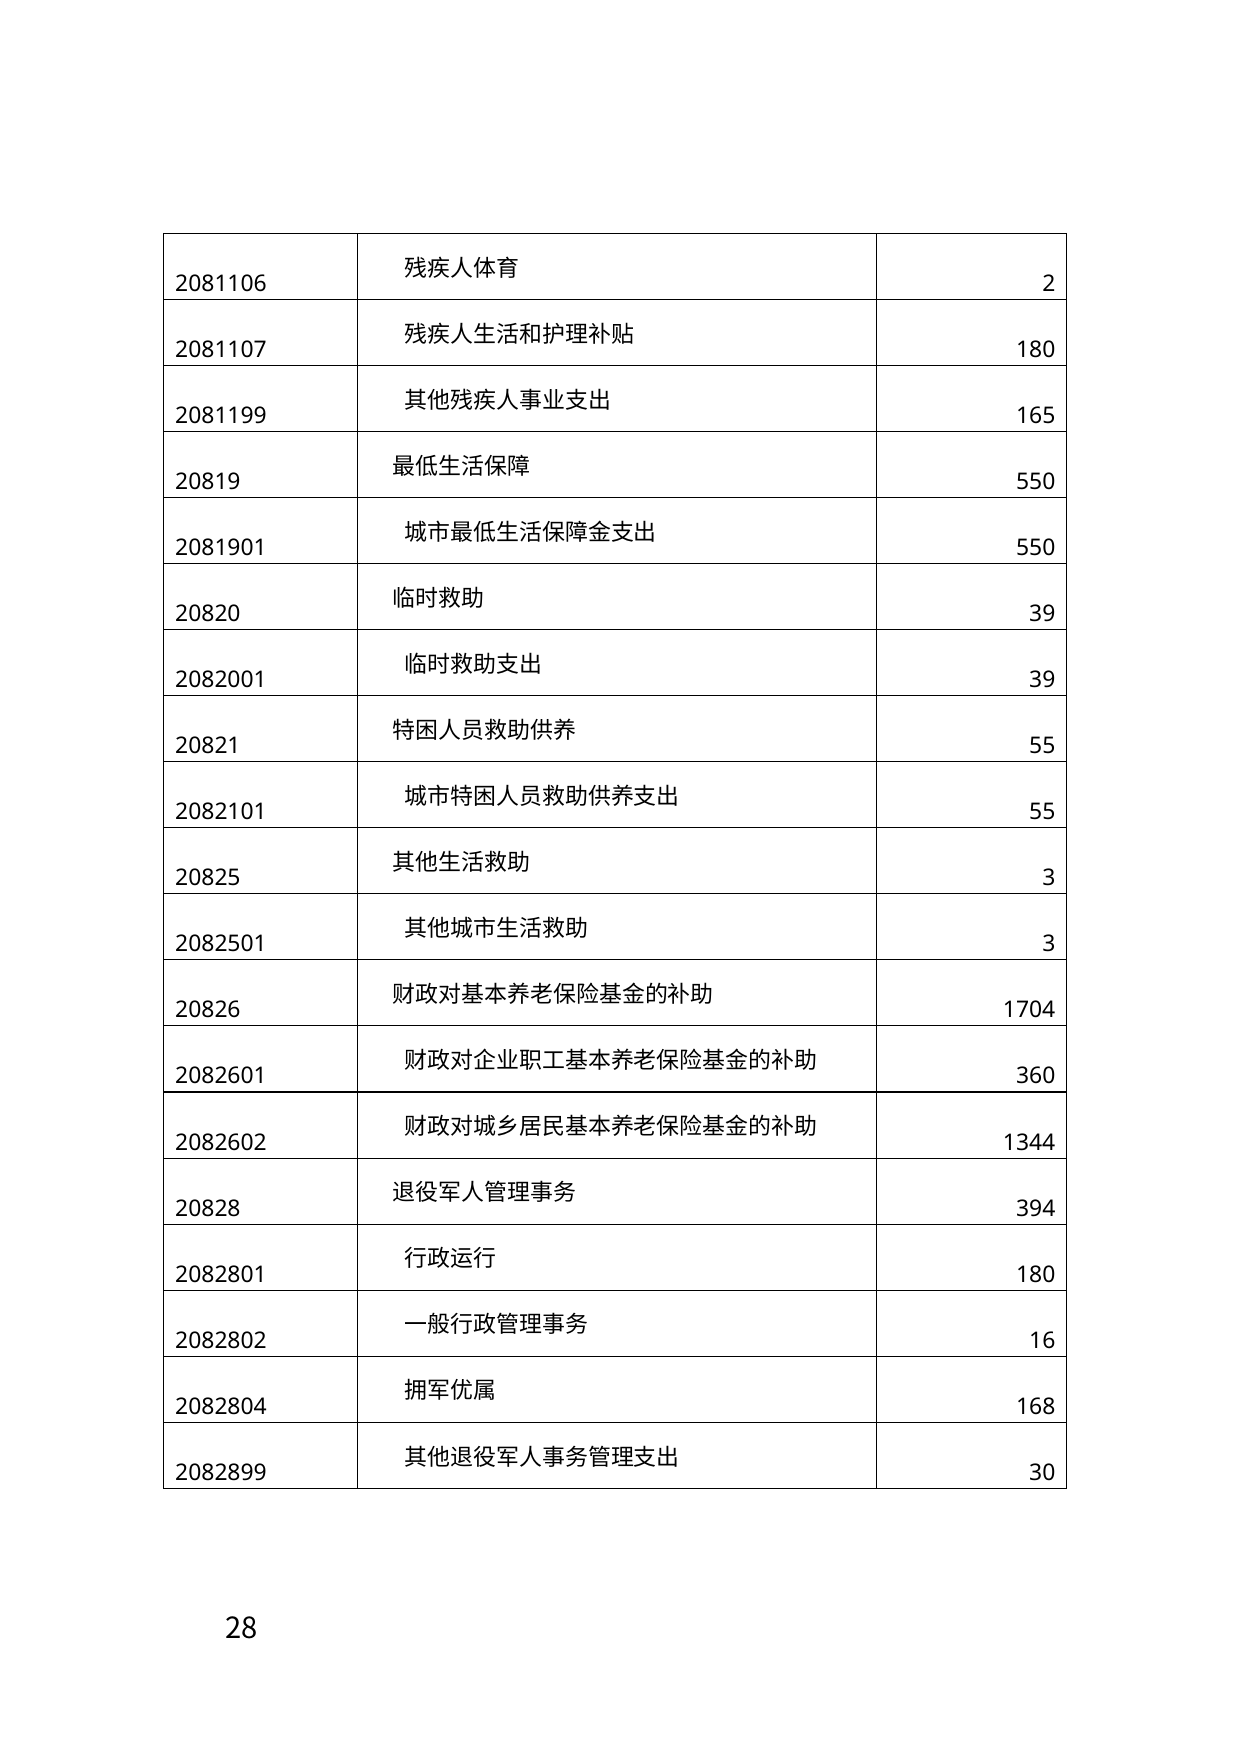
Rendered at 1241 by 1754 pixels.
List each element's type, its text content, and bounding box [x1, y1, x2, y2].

table_cell 394 [877, 1159, 1066, 1223]
table_cell 特困人员救助供养 [358, 696, 876, 761]
table_cell 其他残疾人事业支出 [358, 366, 876, 431]
table_cell 2082001 [164, 630, 357, 695]
table_cell 16 [877, 1291, 1066, 1356]
table_cell 20828 [164, 1159, 357, 1223]
table_cell 20826 [164, 960, 357, 1025]
table_cell 55 [877, 696, 1066, 761]
table_cell 39 [877, 564, 1066, 629]
table_cell 其他退役军人事务管理支出 [358, 1423, 876, 1488]
table_cell 临时救助 [358, 564, 876, 629]
table_cell 行政运行 [358, 1225, 876, 1289]
table_cell 3 [877, 894, 1066, 959]
table_cell 2081901 [164, 498, 357, 563]
table_cell 55 [877, 762, 1066, 827]
table_cell 2082899 [164, 1423, 357, 1488]
table_cell 360 [877, 1026, 1066, 1091]
table_cell 550 [877, 498, 1066, 563]
table_cell 1704 [877, 960, 1066, 1025]
table_cell 其他生活救助 [358, 828, 876, 893]
table_cell 168 [877, 1357, 1066, 1422]
table_cell 2082602 [164, 1093, 357, 1157]
table_cell 财政对城乡居民基本养老保险基金的补助 [358, 1093, 876, 1157]
table_cell 2082804 [164, 1357, 357, 1422]
table_cell 城市特困人员救助供养支出 [358, 762, 876, 827]
table_cell 2082101 [164, 762, 357, 827]
table_cell 550 [877, 432, 1066, 497]
table_cell 20825 [164, 828, 357, 893]
table_cell 20819 [164, 432, 357, 497]
table_cell 2082601 [164, 1026, 357, 1091]
table_cell 残疾人生活和护理补贴 [358, 300, 876, 365]
table_cell 其他城市生活救助 [358, 894, 876, 959]
table_cell 2082801 [164, 1225, 357, 1289]
table_cell 拥军优属 [358, 1357, 876, 1422]
table_cell 3 [877, 828, 1066, 893]
table_cell 2 [877, 234, 1066, 299]
table_cell 165 [877, 366, 1066, 431]
table_cell 1344 [877, 1093, 1066, 1157]
table_cell 退役军人管理事务 [358, 1159, 876, 1223]
table_cell 2081199 [164, 366, 357, 431]
table_cell 最低生活保障 [358, 432, 876, 497]
table_cell 2081106 [164, 234, 357, 299]
table_cell 2082501 [164, 894, 357, 959]
table_cell 财政对企业职工基本养老保险基金的补助 [358, 1026, 876, 1091]
table_cell 20821 [164, 696, 357, 761]
table_cell 20820 [164, 564, 357, 629]
table_cell 180 [877, 300, 1066, 365]
table_cell 城市最低生活保障金支出 [358, 498, 876, 563]
table_cell 2081107 [164, 300, 357, 365]
table_cell 2082802 [164, 1291, 357, 1356]
table_cell 180 [877, 1225, 1066, 1289]
table_cell 临时救助支出 [358, 630, 876, 695]
table_cell 残疾人体育 [358, 234, 876, 299]
table_cell 30 [877, 1423, 1066, 1488]
table_cell 39 [877, 630, 1066, 695]
table_cell 财政对基本养老保险基金的补助 [358, 960, 876, 1025]
table_cell 一般行政管理事务 [358, 1291, 876, 1356]
